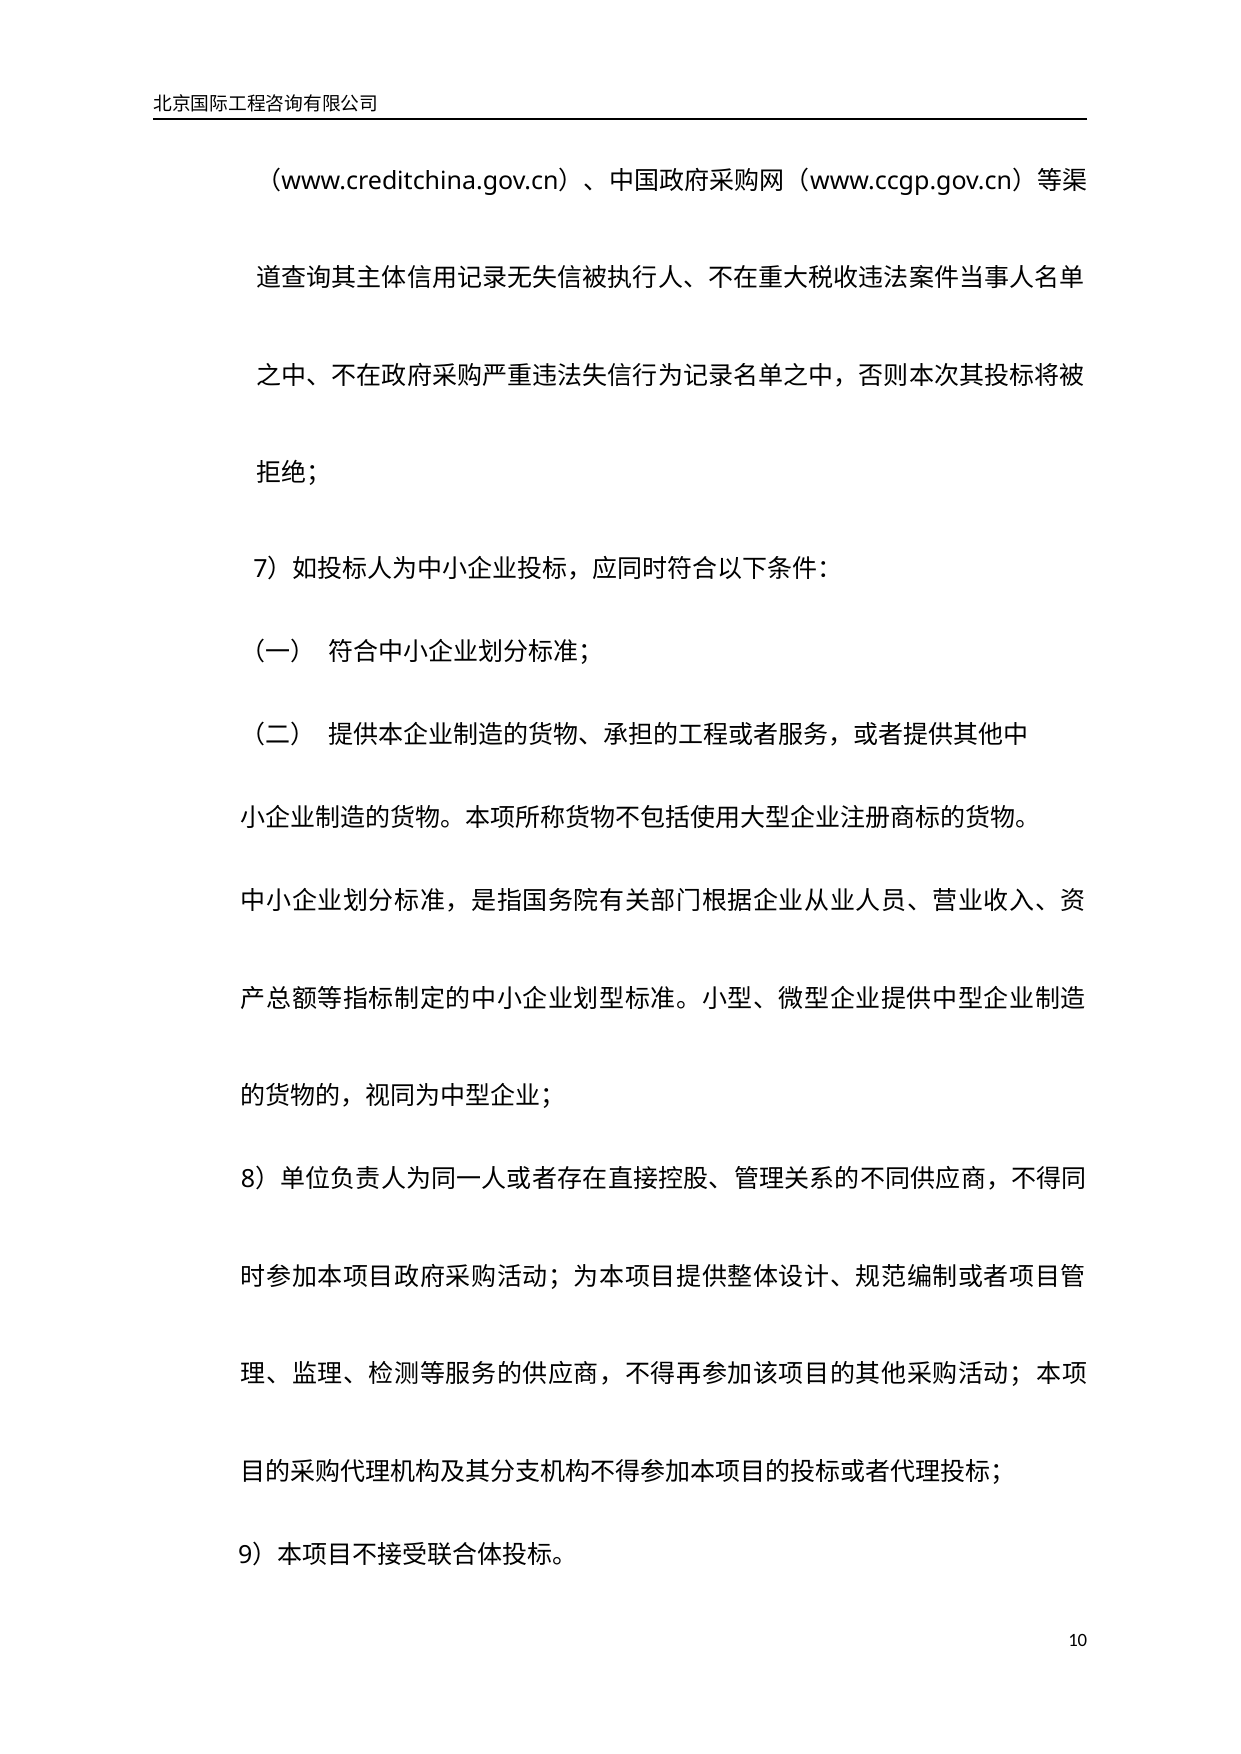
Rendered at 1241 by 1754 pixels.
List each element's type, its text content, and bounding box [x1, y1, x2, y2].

text 9）本项目不接受联合体投标。 [238, 1520, 1087, 1585]
text 8）单位负责人为同一人或者存在直接控股、管理关系的不同供应商，不得同时参加本项目政府采购活动；为本项目提供整体设计、规范编制或者项目管理、监理、检测等服务的供应商，不得再参加该项目的其他采购活动；本项目的采购代理机构及其分支机构不得参加本项目的投标或者代理投标； [241, 1144, 1087, 1502]
list 提供本企业制造的货物、承担的工程或者服务，或者提供其他中 [241, 700, 1087, 765]
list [247, 146, 1087, 503]
text 小企业制造的货物。本项所称货物不包括使用大型企业注册商标的货物。 [241, 783, 1087, 848]
text 中小企业划分标准，是指国务院有关部门根据企业从业人员、营业收入、资产总额等指标制定的中小企业划型标准。小型、微型企业提供中型企业制造的货物的，视同为中型企业； [241, 866, 1087, 1126]
list 符合中小企业划分标准； [241, 617, 1087, 682]
text 7）如投标人为中小企业投标，应同时符合以下条件： [153, 534, 1087, 599]
